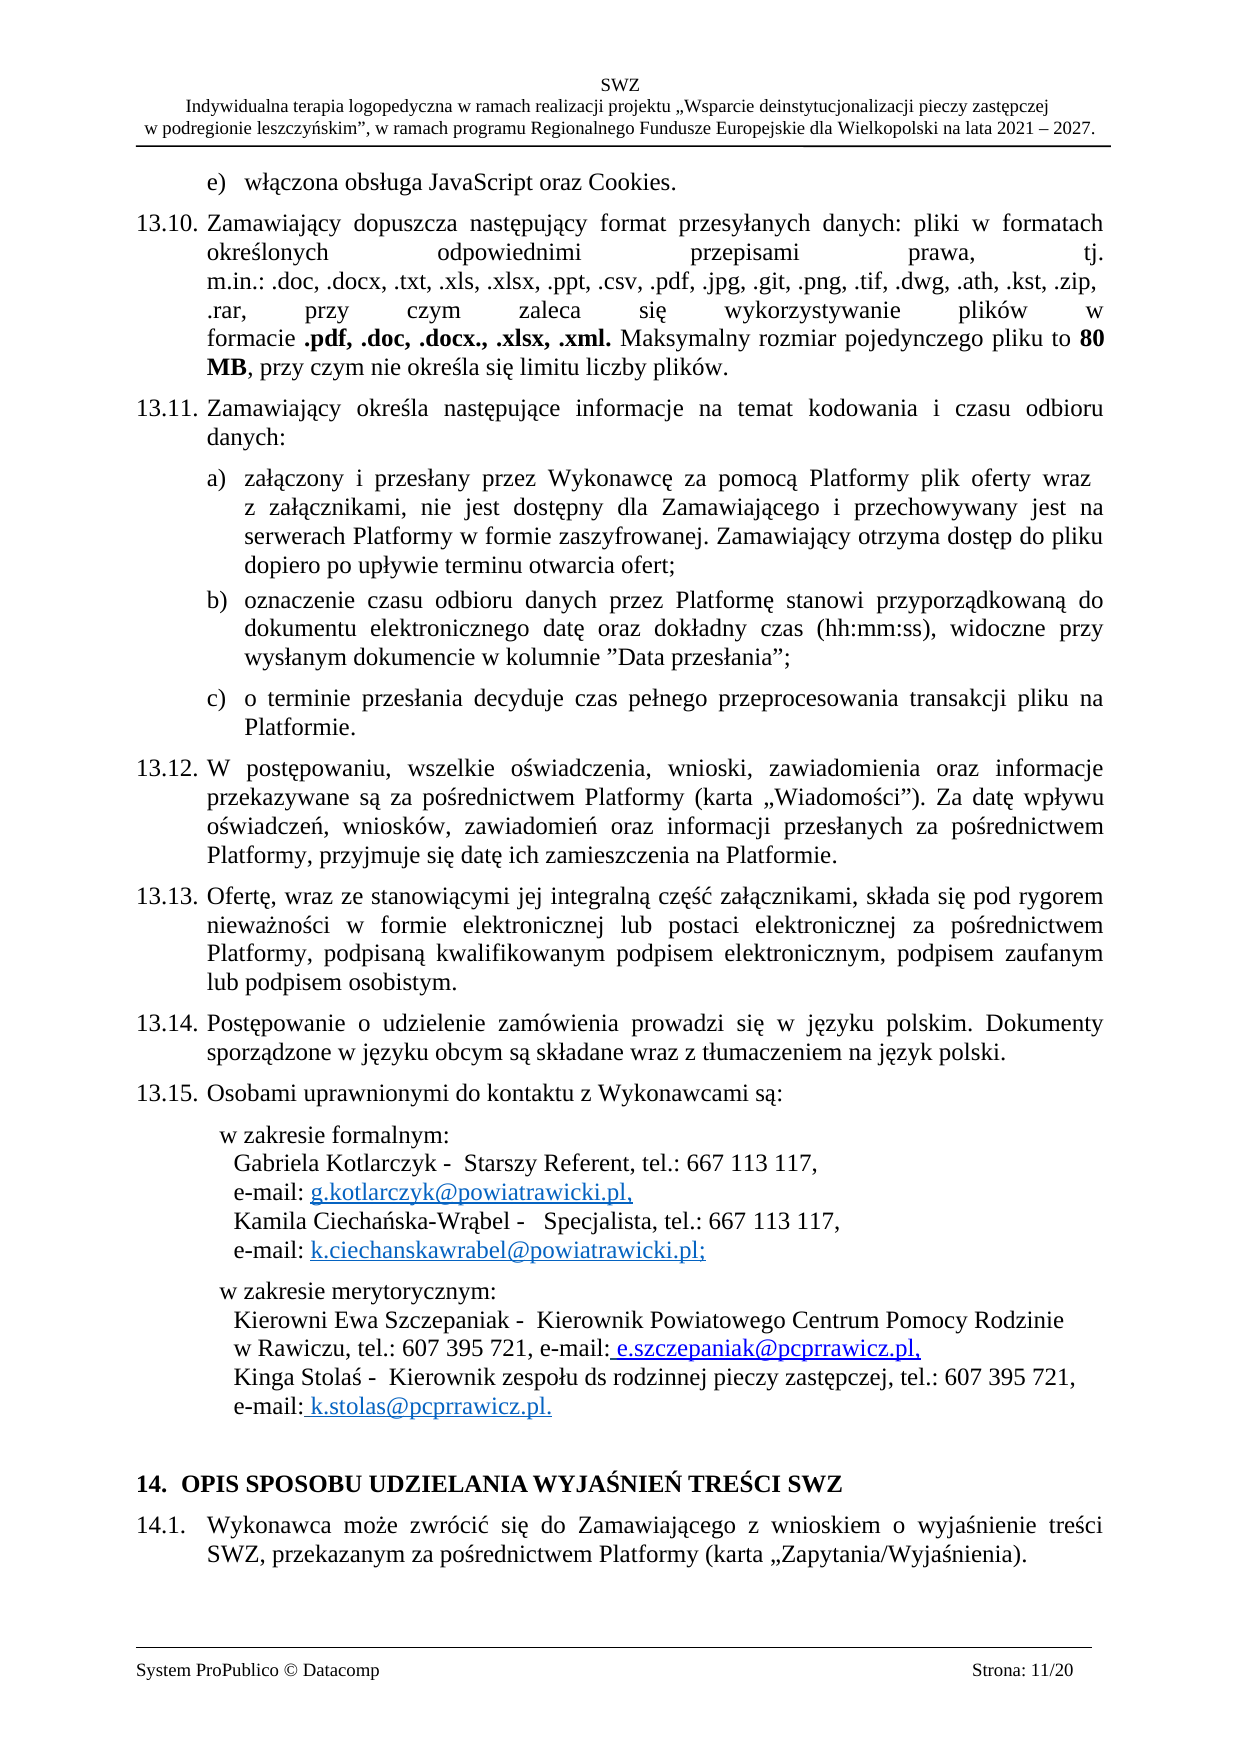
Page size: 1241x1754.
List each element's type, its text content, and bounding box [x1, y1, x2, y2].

table_header Gabriela Kotlarczyk - Starszy Referent, tel.: 667 113 117, e-mail: g.kotlarczyk@powiatrawicki.pl, [222, 1149, 1104, 1206]
subtitle Ofertę, wraz ze stanowiącymi jej integralną część załącznikami, składa się pod rygorem nieważności w formie elektronicznej lub postaci elektronicznej za pośrednictwem Platformy, podpisaną kwalifikowanym podpisem elektronicznym, podpisem zaufanym lub podpisem osobistym. [136, 881, 1104, 996]
subtitle Wykonawca może zwrócić się do Zamawiającego z wnioskiem o wyjaśnienie treści SWZ, przekazanym za pośrednictwem Platformy (karta „Zapytania/Wyjaśnienia). [136, 1511, 1104, 1568]
table_header Kierowni Ewa Szczepaniak - Kierownik Powiatowego Centrum Pomocy Rodzinie w Rawiczu, tel.: 607 395 721, e-mail: e.szczepaniak@pcprrawicz.pl, [222, 1305, 1104, 1362]
subtitle o terminie przesłania decyduje czas pełnego przeprocesowania transakcji pliku na Platformie. [207, 683, 1104, 741]
subtitle OPIS SPOSOBU UDZIELANIA WYJAŚNIEŃ TREŚCI SWZ [136, 1469, 1104, 1498]
table_cell Kinga Stolaś - Kierownik zespołu ds rodzinnej pieczy zastępczej, tel.: 607 395 721, e-mail: k.stolas@pcprrawicz.pl. [222, 1362, 1104, 1448]
subtitle włączona obsługa JavaScript oraz Cookies. [207, 167, 1104, 196]
list oznaczenie czasu odbioru danych przez Platformę stanowi przyporządkowaną do dokumentu elektronicznego datę oraz dokładny czas (hh:mm:ss), widoczne przy wysłanym dokumencie w kolumnie ”Data przesłania”; [207, 585, 1104, 671]
subtitle Postępowanie o udzielenie zamówienia prowadzi się w języku polskim. Dokumenty sporządzone w języku obcym są składane wraz z tłumaczeniem na język polski. [136, 1008, 1104, 1066]
table_cell Kamila Ciechańska-Wrąbel - Specjalista, tel.: 667 113 117, e-mail: k.ciechanskawrabel@powiatrawicki.pl; [222, 1206, 1104, 1263]
subtitle załączony i przesłany przez Wykonawcę za pomocą Platformy plik oferty wraz z załącznikami, nie jest dostępny dla Zamawiającego i przechowywany jest na serwerach Platformy w formie zaszyfrowanej. Zamawiający otrzyma dostęp do pliku dopiero po upływie terminu otwarcia ofert; [207, 463, 1104, 578]
subtitle W postępowaniu, wszelkie oświadczenia, wnioski, zawiadomienia oraz informacje przekazywane są za pośrednictwem Platformy (karta „Wiadomości”). Za datę wpływu oświadczeń, wniosków, zawiadomień oraz informacji przesłanych za pośrednictwem Platformy, przyjmuje się datę ich zamieszczenia na Platformie. [136, 753, 1104, 868]
subtitle Osobami uprawnionymi do kontaktu z Wykonawcami są: [136, 1078, 1104, 1107]
subtitle w zakresie formalnym: [207, 1120, 1104, 1148]
subtitle w zakresie merytorycznym: [207, 1276, 1104, 1305]
subtitle Zamawiający dopuszcza następujący format przesyłanych danych: pliki w formatach określonych odpowiednimi przepisami prawa, tj. m.in.: .doc, .docx, .txt, .xls, .xlsx, .ppt, .csv, .pdf, .jpg, .git, .png, .tif, .dwg, .ath, .kst, .zip, .rar, przy czym zaleca się wykorzystywanie plików w formacie .pdf, .doc, .docx., .xlsx, .xml. Maksymalny rozmiar pojedynczego pliku to 80 MB, przy czym nie określa się limitu liczby plików. [136, 208, 1104, 381]
subtitle Zamawiający określa następujące informacje na temat kodowania i czasu odbioru danych: [136, 393, 1104, 451]
